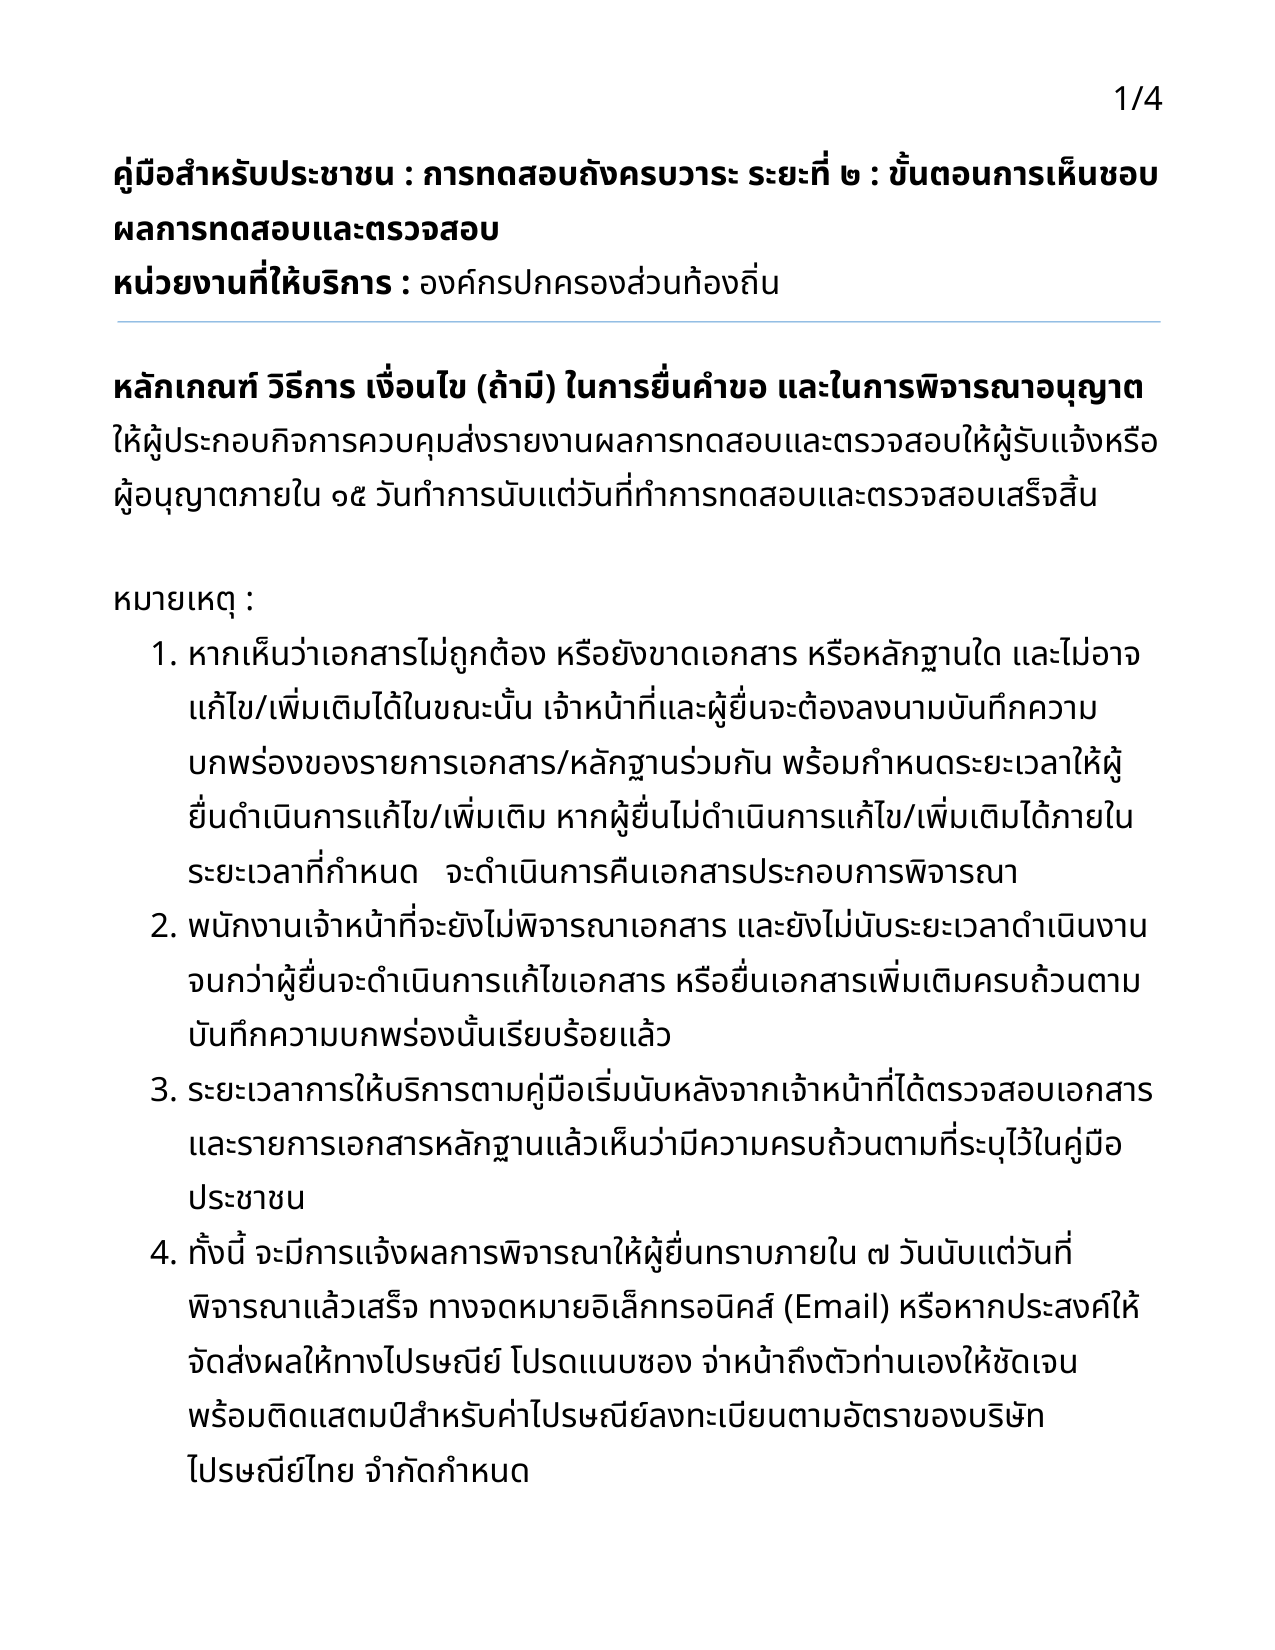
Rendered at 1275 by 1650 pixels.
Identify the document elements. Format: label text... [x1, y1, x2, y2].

text หลักเกณฑ์ วิธีการ เงื่อนไข (ถ้ามี) ในการยื่นคำขอ และในการพิจารณาอนุญาต [112, 362, 1162, 413]
list พนักงานเจ้าหน้าที่จะยังไม่พิจารณาเอกสาร และยังไม่นับระยะเวลาดำเนินงานจนกว่าผู้ยื่นจะดำเนินการแก้ไขเอกสาร หรือยื่นเอกสารเพิ่มเติมครบถ้วนตามบันทึกความบกพร่องนั้นเรียบร้อยแล้ว [150, 902, 1162, 1061]
text คู่มือสำหรับประชาชน : การทดสอบถังครบวาระ ระยะที่ ๒ : ขั้นตอนการเห็นชอบผลการทดสอบและตรวจสอบ [112, 150, 1162, 255]
list ทั้งนี้ จะมีการแจ้งผลการพิจารณาให้ผู้ยื่นทราบภายใน ๗ วันนับแต่วันที่พิจารณาแล้วเสร็จ ทางจดหมายอิเล็กทรอนิคส์ (Email) หรือหากประสงค์ให้จัดส่งผลให้ทางไปรษณีย์ โปรดแนบซอง จ่าหน้าถึงตัวท่านเองให้ชัดเจน พร้อมติดแสตมป์สำหรับค่าไปรษณีย์ลงทะเบียนตามอัตราของบริษัท ไปรษณีย์ไทย จำกัดกำหนด [150, 1229, 1162, 1497]
text หน่วยงานที่ให้บริการ : องค์กรปกครองส่วนท้องถิ่น [112, 259, 1162, 309]
text ให้ผู้ประกอบกิจการควบคุมส่งรายงานผลการทดสอบและตรวจสอบให้ผู้รับแจ้งหรือผู้อนุญาตภายใน ๑๕ วันทำการนับแต่วันที่ทำการทดสอบและตรวจสอบเสร็จสิ้น [112, 417, 1162, 522]
text หมายเหตุ : [112, 575, 1162, 625]
list ระยะเวลาการให้บริการตามคู่มือเริ่มนับหลังจากเจ้าหน้าที่ได้ตรวจสอบเอกสารและรายการเอกสารหลักฐานแล้วเห็นว่ามีความครบถ้วนตามที่ระบุไว้ในคู่มือประชาชน [150, 1065, 1162, 1225]
list หากเห็นว่าเอกสารไม่ถูกต้อง หรือยังขาดเอกสาร หรือหลักฐานใด และไม่อาจแก้ไข/เพิ่มเติมได้ในขณะนั้น เจ้าหน้าที่และผู้ยื่นจะต้องลงนามบันทึกความบกพร่องของรายการเอกสาร/หลักฐานร่วมกัน พร้อมกำหนดระยะเวลาให้ผู้ยื่นดำเนินการแก้ไข/เพิ่มเติม หากผู้ยื่นไม่ดำเนินการแก้ไข/เพิ่มเติมได้ภายในระยะเวลาที่กำหนด จะดำเนินการคืนเอกสารประกอบการพิจารณา [150, 629, 1162, 898]
